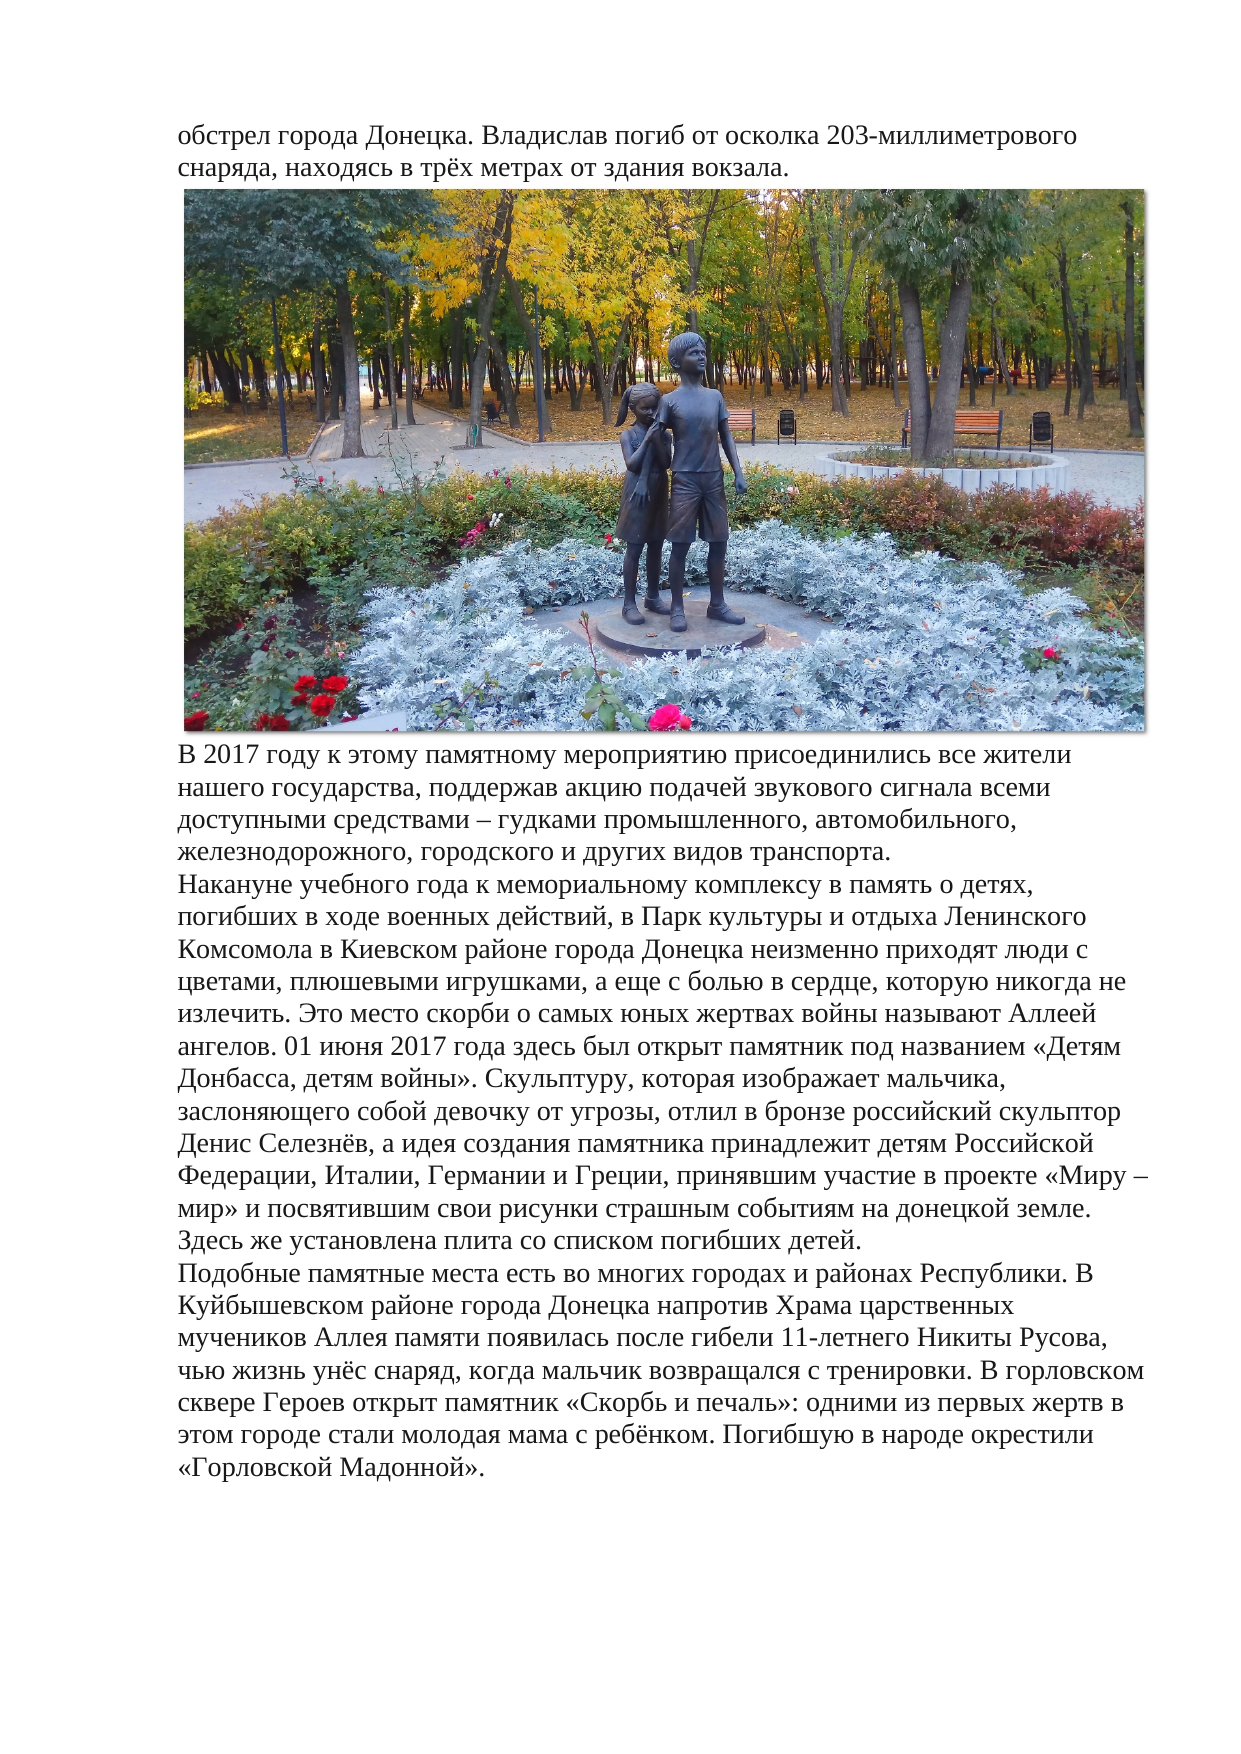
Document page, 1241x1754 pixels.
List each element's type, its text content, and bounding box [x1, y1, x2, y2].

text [177, 118, 1152, 183]
text Подобные памятные места есть во многих городах и районах Республики. В Куйбышевском районе города Донецка напротив Храма царственных мучеников Аллея памяти появилась после гибели 11-летнего Никиты Русова, чью жизнь унёс снаряд, когда мальчик возвращался с тренировки. В горловском сквере Героев открыт памятник «Скорбь и печаль»: одними из первых жертв в этом городе стали молодая мама с ребёнком. Погибшую в народе окрестили «Горловской Мадонной». [177, 1256, 1152, 1482]
text Накануне учебного года к мемориальному комплексу в память о детях, погибших в ходе военных действий, в Парк культуры и отдыха Ленинского Комсомола в Киевском районе города Донецка неизменно приходят люди с цветами, плюшевыми игрушками, а еще с болью в сердце, которую никогда не излечить. Это место скорби о самых юных жертвах войны называют Аллеей ангелов. 01 июня 2017 года здесь был открыт памятник под названием «Детям Донбасса, детям войны». Скульптуру, которая изображает мальчика, заслоняющего собой девочку от угрозы, отлил в бронзе российский скульптор Денис Селезнёв, а идея создания памятника принадлежит детям Российской Федерации, Италии, Германии и Греции, принявшим участие в проекте «Миру – мир» и посвятившим свои рисунки страшным событиям на донецкой земле. Здесь же установлена плита со списком погибших детей. [177, 867, 1152, 1256]
picture [177, 182, 1151, 738]
